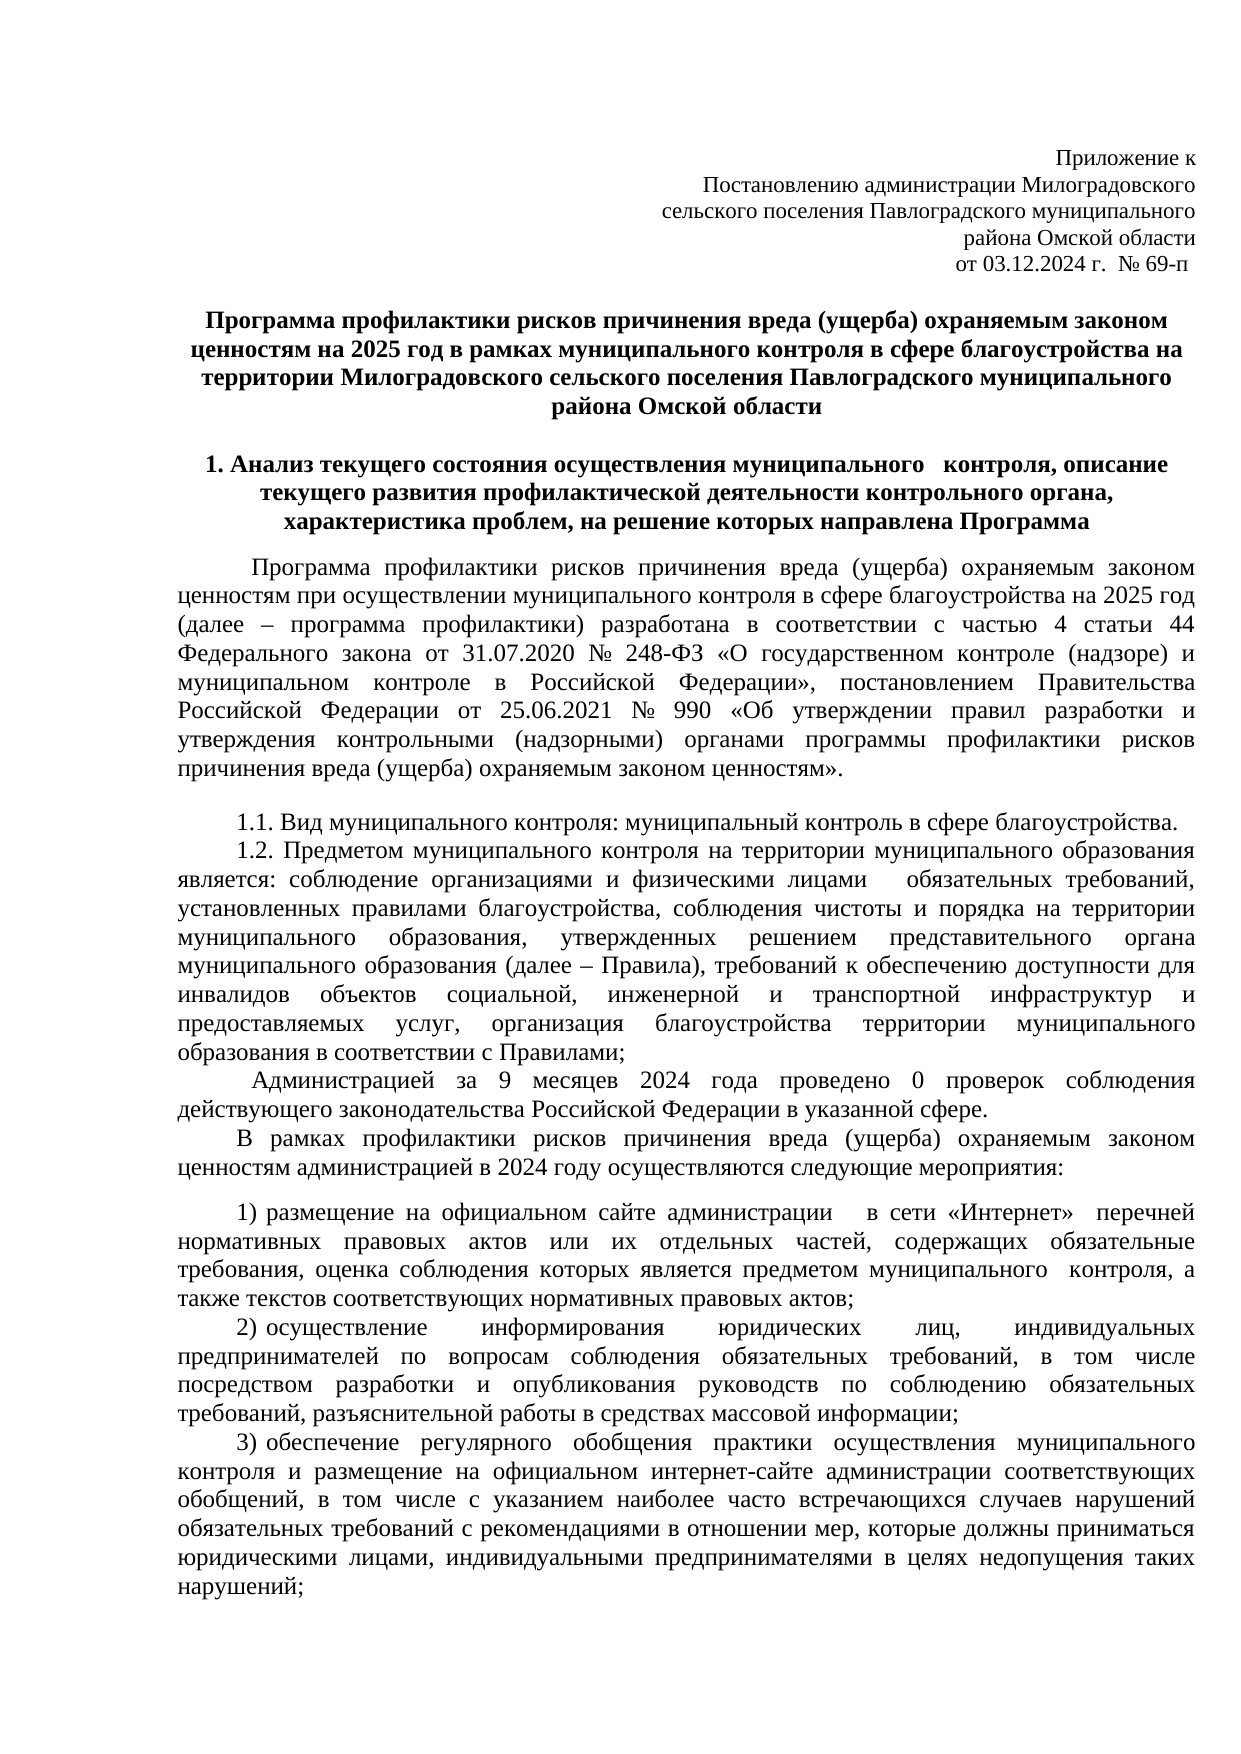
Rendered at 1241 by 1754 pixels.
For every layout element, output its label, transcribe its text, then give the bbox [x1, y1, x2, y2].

text сельского поселения Павлоградского муниципального [177, 197, 1196, 223]
text 1.1. Вид муниципального контроля: муниципальный контроль в сфере благоустройства. [177, 807, 1196, 835]
text Приложение к [177, 144, 1196, 171]
text Программа профилактики рисков причинения вреда (ущерба) охраняемым законом ценностям на 2025 год в рамках муниципального контроля в сфере благоустройства на территории Милоградовского сельского поселения Павлоградского муниципального района Омской области [177, 305, 1196, 420]
text Постановлению администрации Милоградовского [177, 171, 1196, 197]
text 1.2. Предметом муниципального контроля на территории муниципального образования является: соблюдение организациями и физическими лицами обязательных требований, установленных правилами благоустройства, соблюдения чистоты и порядка на территории муниципального образования, утвержденных решением представительного органа муниципального образования (далее – Правила), требований к обеспечению доступности для инвалидов объектов социальной, инженерной и транспортной инфраструктур и предоставляемых услуг, организация благоустройства территории муниципального образования в соответствии с Правилами; [177, 835, 1196, 1065]
text 1. Анализ текущего состояния осуществления муниципального контроля, описание текущего развития профилактической деятельности контрольного органа, характеристика проблем, на решение которых направлена Программа [177, 449, 1196, 535]
list обеспечение регулярного обобщения практики осуществления муниципального контроля и размещение на официальном интернет-сайте администрации соответствующих обобщений, в том числе с указанием наиболее часто встречающихся случаев нарушений обязательных требований с рекомендациями в отношении мер, которые должны приниматься юридическими лицами, индивидуальными предпринимателями в целях недопущения таких нарушений; [177, 1427, 1196, 1599]
list осуществление информирования юридических лиц, индивидуальных предпринимателей по вопросам соблюдения обязательных требований, в том числе посредством разработки и опубликования руководств по соблюдению обязательных требований, разъяснительной работы в средствах массовой информации; [177, 1312, 1196, 1427]
text от 03.12.2024 г. № 69-п [177, 250, 1196, 276]
text Администрацией за 9 месяцев 2024 года проведено 0 проверок соблюдения действующего законодательства Российской Федерации в указанной сфере. [177, 1065, 1196, 1123]
text Программа профилактики рисков причинения вреда (ущерба) охраняемым законом ценностям при осуществлении муниципального контроля в сфере благоустройства на 2025 год (далее – программа профилактики) разработана в соответствии с частью 4 статьи 44 Федерального закона от 31.07.2020 № 248-ФЗ «О государственном контроле (надзоре) и муниципальном контроле в Российской Федерации», постановлением Правительства Российской Федерации от 25.06.2021 № 990 «Об утверждении правил разработки и утверждения контрольными (надзорными) органами программы профилактики рисков причинения вреда (ущерба) охраняемым законом ценностям». [177, 552, 1196, 782]
text района Омской области [177, 223, 1196, 250]
text В рамках профилактики рисков причинения вреда (ущерба) охраняемым законом ценностям администрацией в 2024 году осуществляются следующие мероприятия: [177, 1123, 1196, 1180]
list размещение на официальном сайте администрации в сети «Интернет» перечней нормативных правовых актов или их отдельных частей, содержащих обязательные требования, оценка соблюдения которых является предметом муниципального контроля, а также текстов соответствующих нормативных правовых актов; [177, 1197, 1196, 1312]
